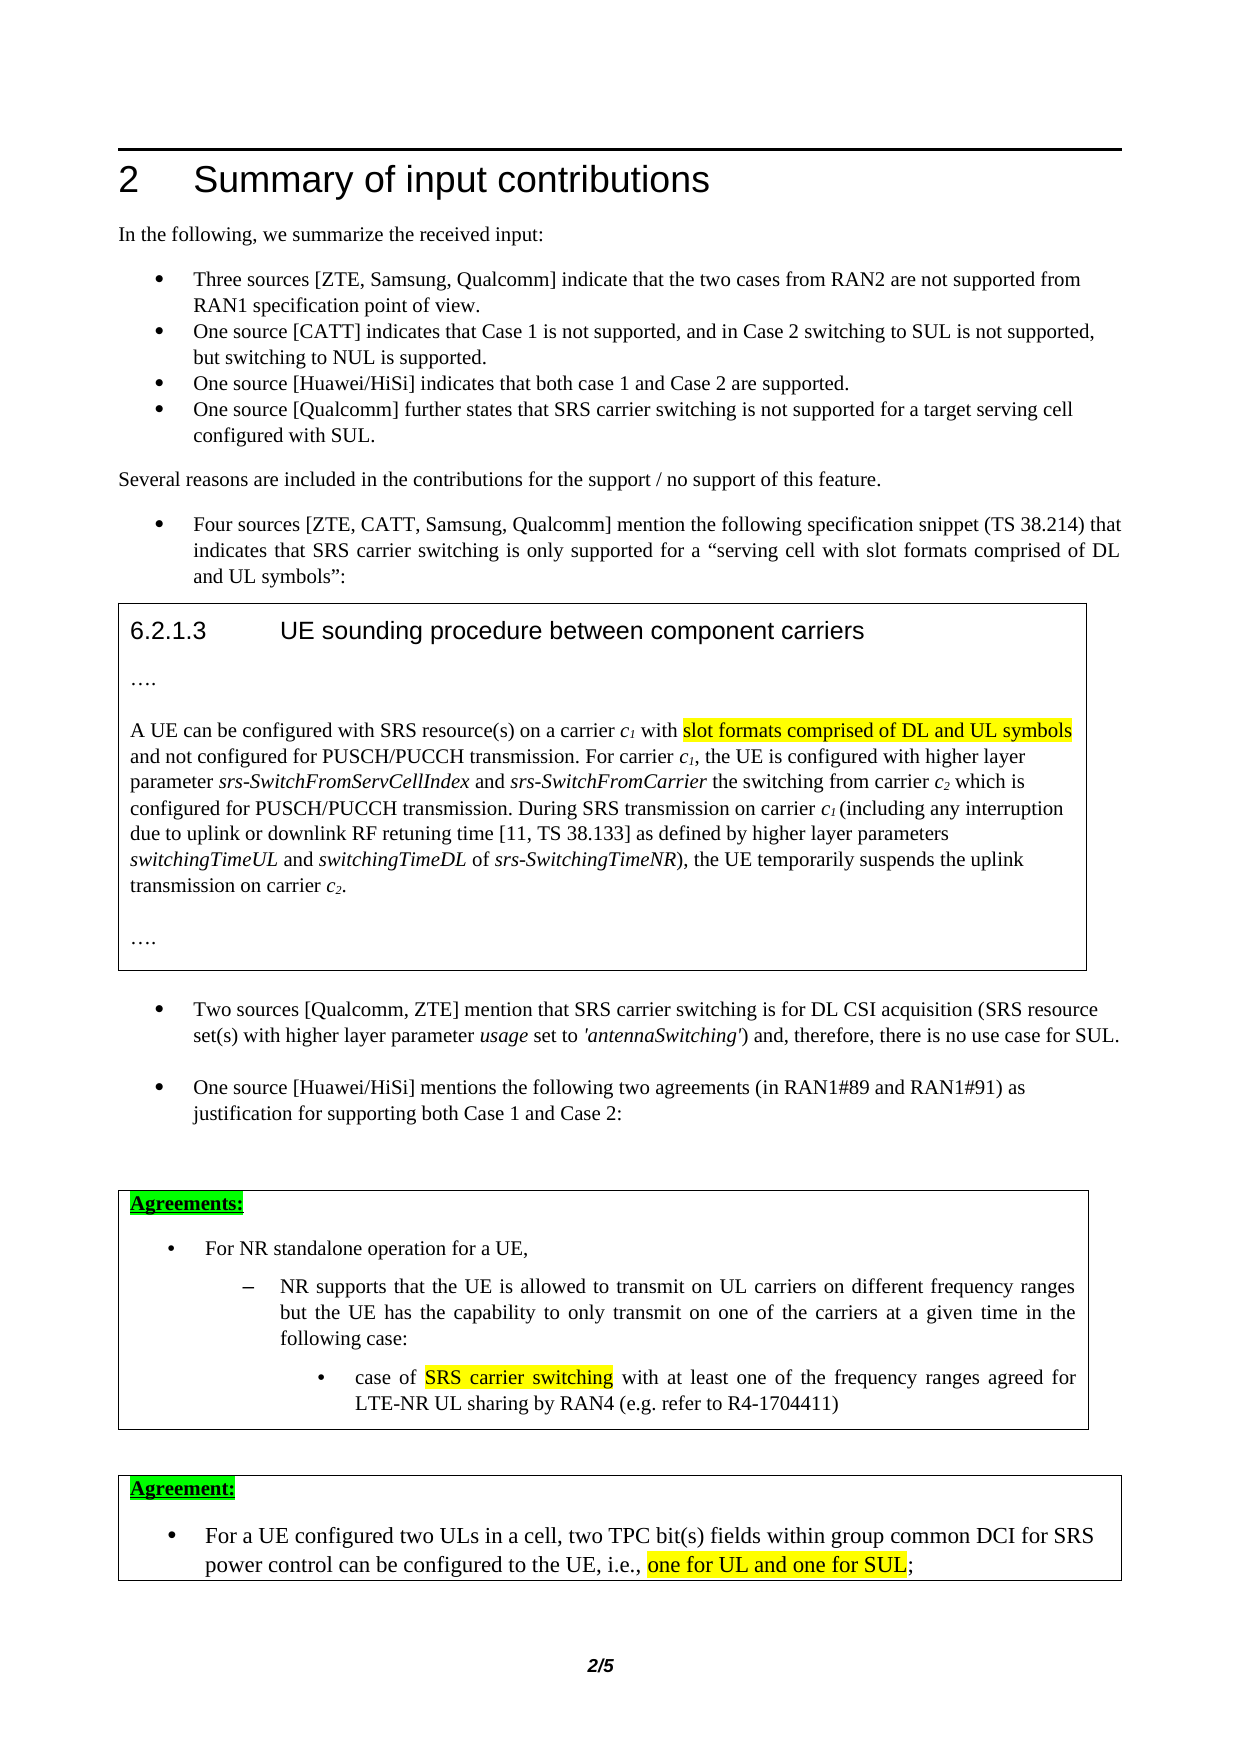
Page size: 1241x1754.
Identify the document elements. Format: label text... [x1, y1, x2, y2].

subtitle Summary of input contributions [118, 151, 1122, 200]
table_header Agreements: For NR standalone operation for a UE, NR supports that the UE is allowed to transmit on UL carriers on different frequency ranges but the UE has the capability to only transmit on one of the carriers at a given time in the following case: case of SRS carrier switching with at least one of the frequency ranges agreed for LTE-NR UL sharing by RAN4 (e.g. refer to R4-1704411) [119, 1191, 1088, 1429]
list One source [Qualcomm] further states that SRS carrier switching is not supported for a target serving cell configured with SUL. [156, 397, 1122, 447]
text In the following, we summarize the received input: [118, 222, 1122, 246]
list Four sources [ZTE, CATT, Samsung, Qualcomm] mention the following specification snippet (TS 38.214) that indicates that SRS carrier switching is only supported for a “serving cell with slot formats comprised of DL and UL symbols”: [156, 512, 1122, 588]
table_header Agreement: For a UE configured two ULs in a cell, two TPC bit(s) fields within group common DCI for SRS power control can be configured to the UE, i.e., one for UL and one for SUL; [119, 1476, 1121, 1580]
table_header 6.2.1.3 UE sounding procedure between component carriers …. A UE can be configured with SRS resource(s) on a carrier c1 with slot formats comprised of DL and UL symbols and not configured for PUSCH/PUCCH transmission. For carrier c1, the UE is configured with higher layer parameter srs-SwitchFromServCellIndex and srs-SwitchFromCarrier the switching from carrier c2 which is configured for PUSCH/PUCCH transmission. During SRS transmission on carrier c1 (including any interruption due to uplink or downlink RF retuning time [11, TS 38.133] as defined by higher layer parameters switchingTimeUL and switchingTimeDL of srs-SwitchingTimeNR), the UE temporarily suspends the uplink transmission on carrier c2. …. [119, 604, 1086, 970]
list One source [Huawei/HiSi] mentions the following two agreements (in RAN1#89 and RAN1#91) as justification for supporting both Case 1 and Case 2: [156, 1074, 1122, 1124]
list One source [Huawei/HiSi] indicates that both case 1 and Case 2 are supported. [156, 371, 1122, 395]
list Two sources [Qualcomm, ZTE] mention that SRS carrier switching is for DL CSI acquisition (SRS resource set(s) with higher layer parameter usage set to 'antennaSwitching') and, therefore, there is no use case for SUL. [156, 997, 1122, 1047]
text Several reasons are included in the contributions for the support / no support of this feature. [118, 467, 1122, 491]
list Three sources [ZTE, Samsung, Qualcomm] indicate that the two cases from RAN2 are not supported from RAN1 specification point of view. [156, 267, 1122, 317]
list One source [CATT] indicates that Case 1 is not supported, and in Case 2 switching to SUL is not supported, but switching to NUL is supported. [156, 319, 1122, 369]
